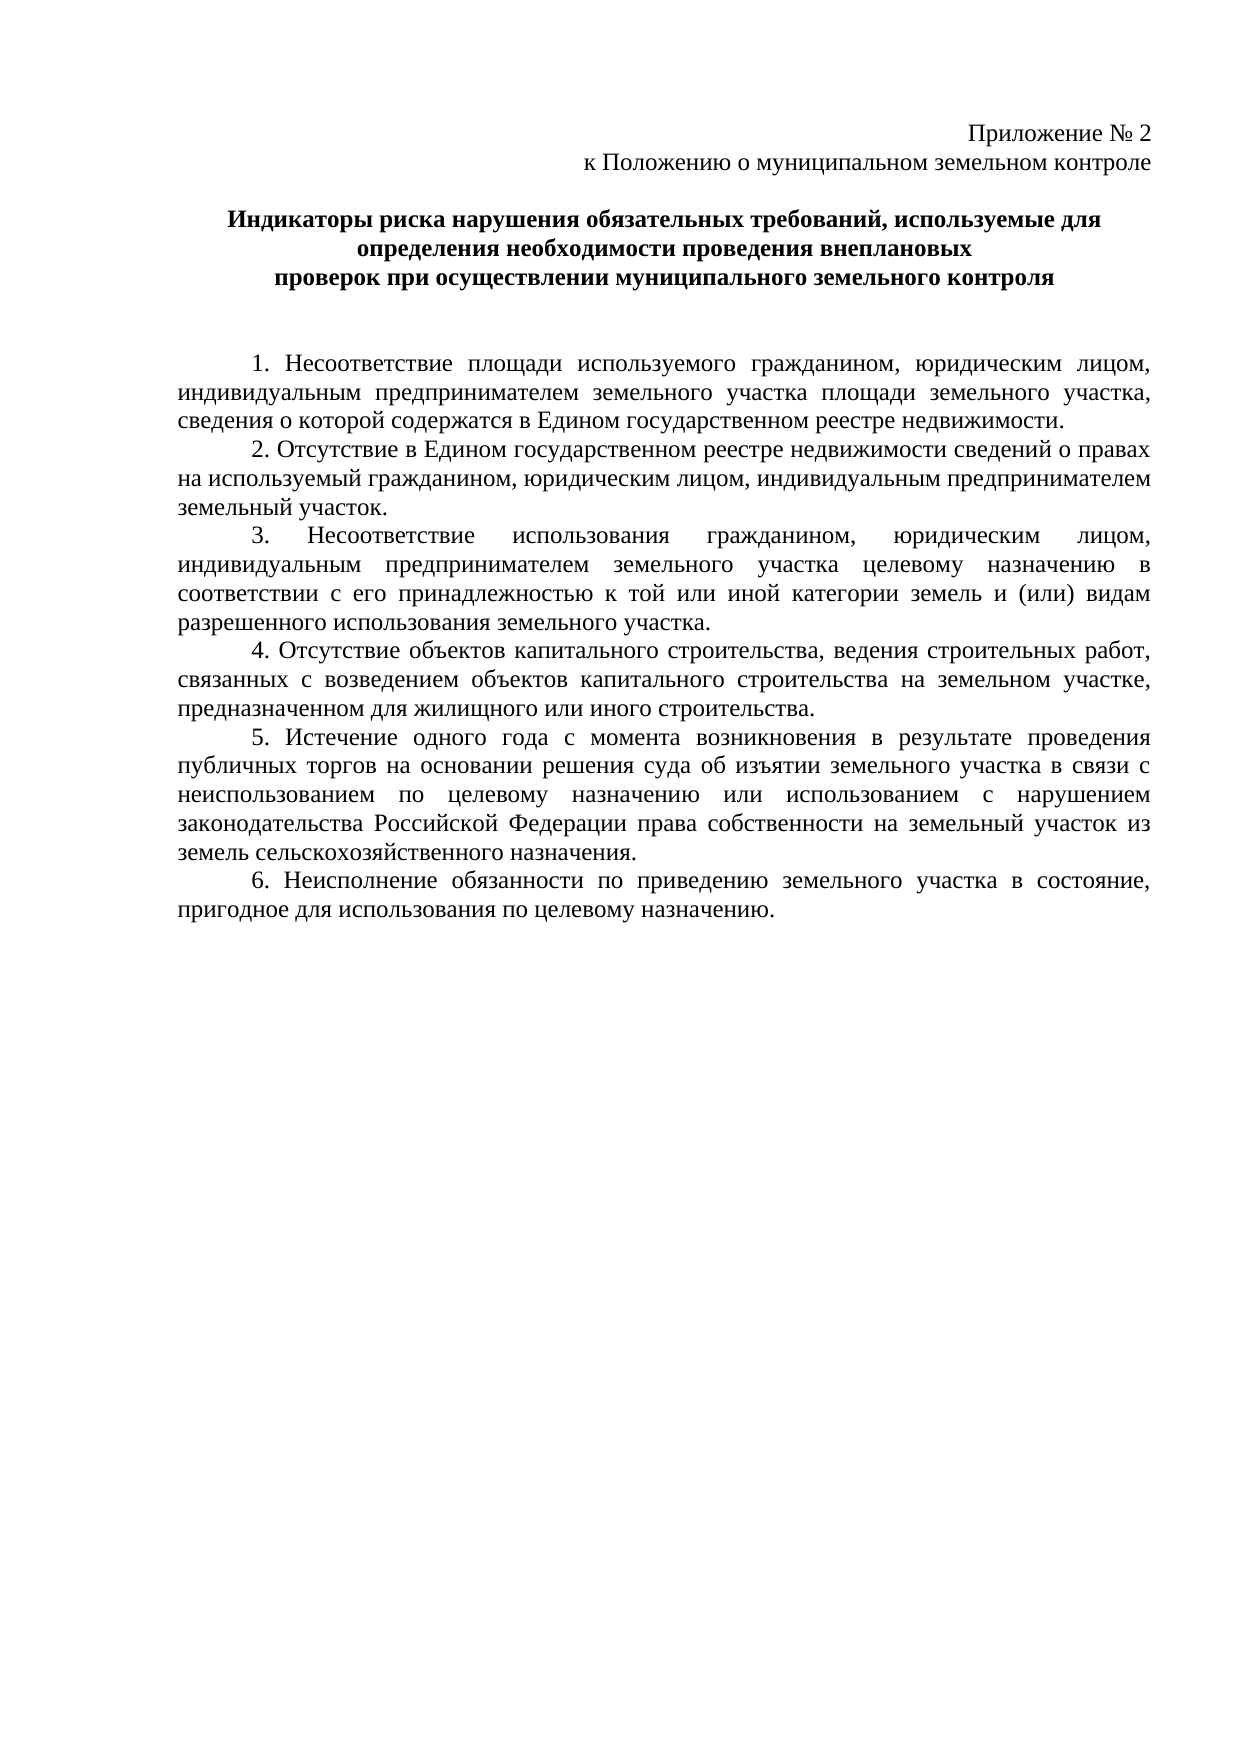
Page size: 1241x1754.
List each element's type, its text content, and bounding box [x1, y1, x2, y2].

title Индикаторы риска нарушения обязательных требований, используемые для определения необходимости проведения внеплановых [177, 204, 1152, 262]
text 2. Отсутствие в Едином государственном реестре недвижимости сведений о правах на используемый гражданином, юридическим лицом, индивидуальным предпринимателем земельный участок. [177, 434, 1152, 521]
text 6. Неисполнение обязанности по приведению земельного участка в состояние, пригодное для использования по целевому назначению. [177, 866, 1152, 923]
text 3. Несоответствие использования гражданином, юридическим лицом, индивидуальным предпринимателем земельного участка целевому назначению в соответствии с его принадлежностью к той или иной категории земель и (или) видам разрешенного использования земельного участка. [177, 521, 1152, 636]
title проверок при осуществлении муниципального земельного контроля [177, 262, 1152, 291]
text к Положению о муниципальном земельном контроле [177, 147, 1152, 176]
text Приложение № 2 [177, 118, 1152, 147]
text 4. Отсутствие объектов капитального строительства, ведения строительных работ, связанных с возведением объектов капитального строительства на земельном участке, предназначенном для жилищного или иного строительства. [177, 636, 1152, 722]
text 1. Несоответствие площади используемого гражданином, юридическим лицом, индивидуальным предпринимателем земельного участка площади земельного участка, сведения о которой содержатся в Едином государственном реестре недвижимости. [177, 348, 1152, 434]
text 5. Истечение одного года с момента возникновения в результате проведения публичных торгов на основании решения суда об изъятии земельного участка в связи с неиспользованием по целевому назначению или использованием с нарушением законодательства Российской Федерации права собственности на земельный участок из земель сельскохозяйственного назначения. [177, 722, 1152, 866]
